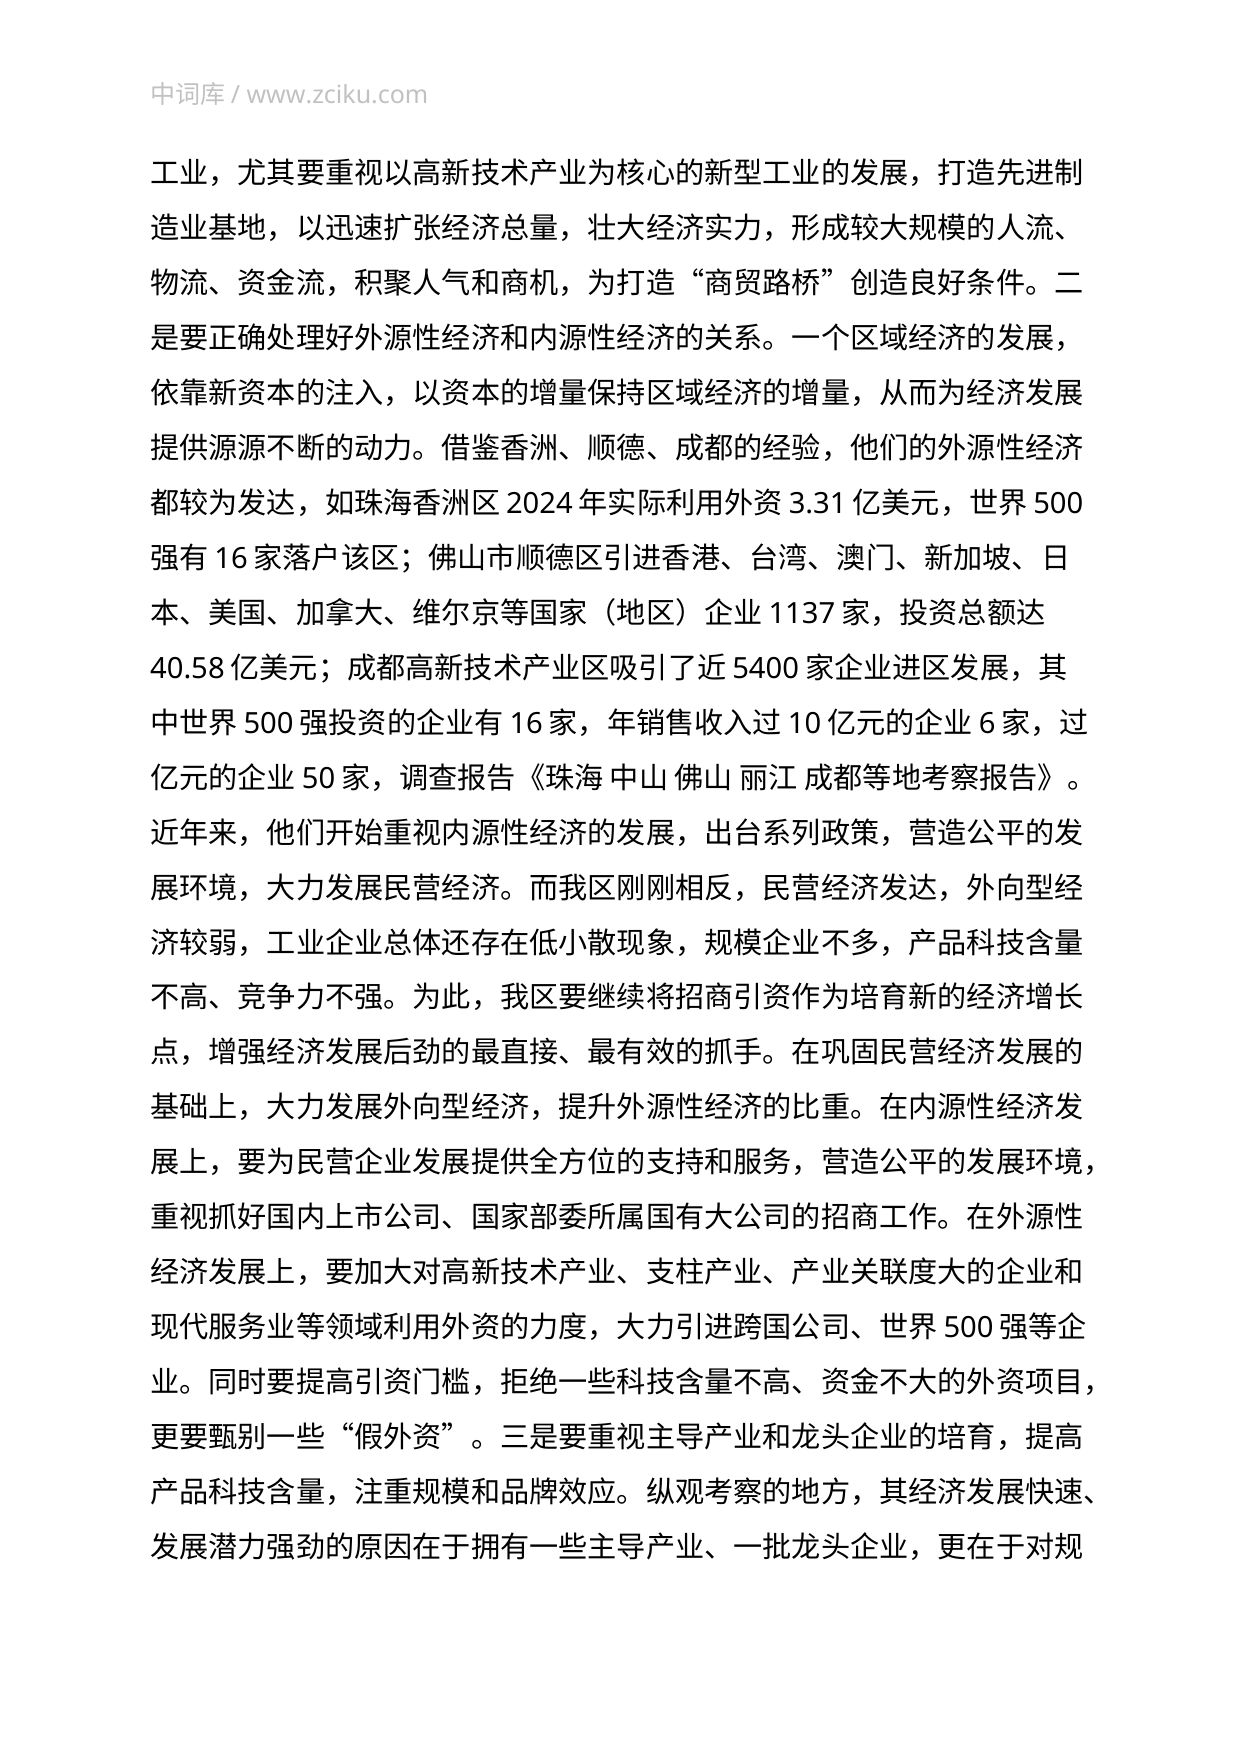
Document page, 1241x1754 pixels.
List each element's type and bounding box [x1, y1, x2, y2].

text [150, 150, 1090, 1565]
